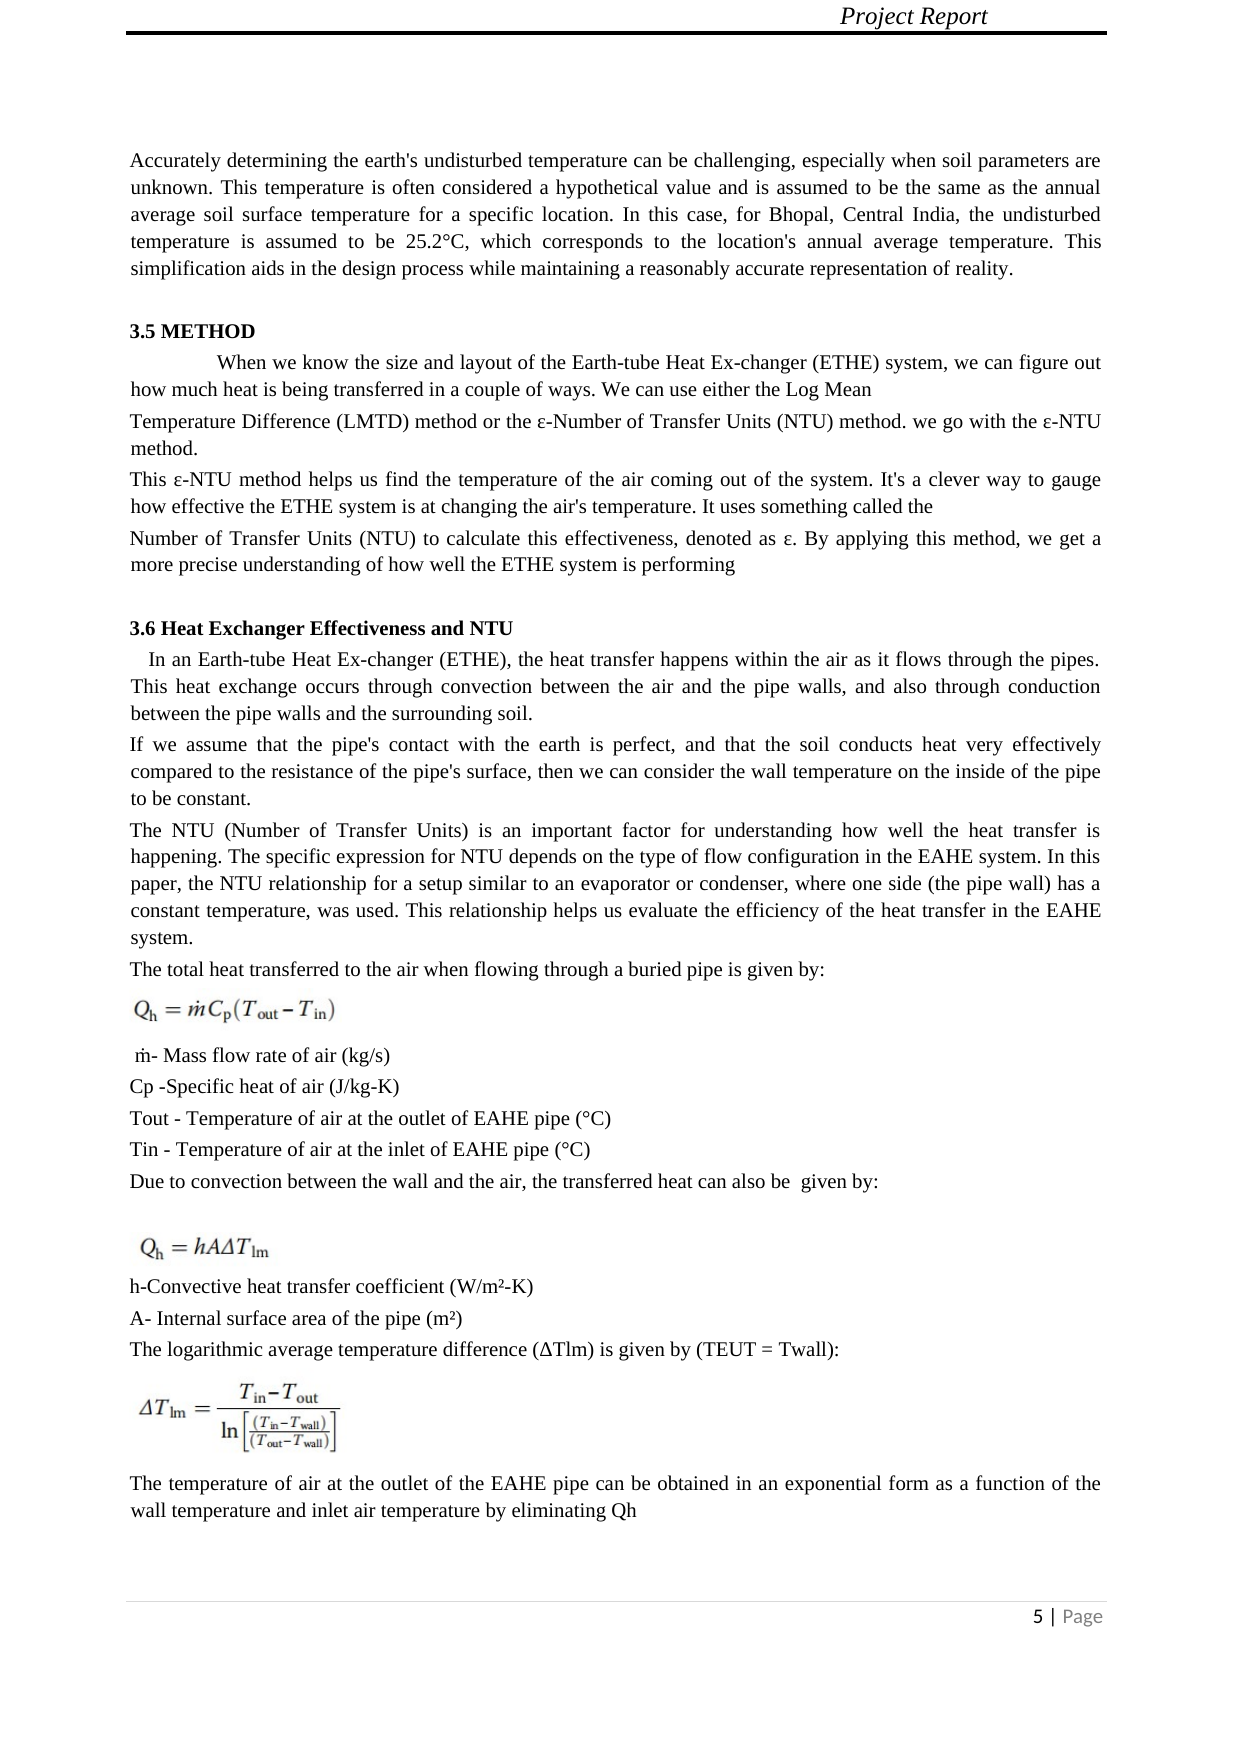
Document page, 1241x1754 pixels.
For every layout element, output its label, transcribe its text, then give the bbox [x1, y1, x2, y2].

text If we assume that the pipe's contact with the earth is perfect, and that the soil conducts heat very effectively compared to the resistance of the pipe's surface, then we can consider the wall temperature on the inside of the pipe to be constant. [129, 732, 1103, 810]
picture [129, 1368, 380, 1464]
picture [129, 988, 342, 1036]
text ṁ- Mass flow rate of air (kg/s) [129, 1043, 1103, 1067]
text Tin - Temperature of air at the inlet of EAHE pipe (°C) [129, 1137, 1103, 1161]
text h-Convective heat transfer coefficient (W/m²-K) [129, 1274, 1103, 1298]
text Due to convection between the wall and the air, the transferred heat can also be given by: [129, 1169, 1103, 1193]
text When we know the size and layout of the Earth-tube Heat Ex-changer (ETHE) system, we can figure out how much heat is being transferred in a couple of ways. We can use either the Log Mean [129, 350, 1103, 401]
text The logarithmic average temperature difference (ΔTlm) is given by (TEUT = Twall): [129, 1337, 1103, 1361]
text The total heat transferred to the air when flowing through a buried pipe is given by: [129, 957, 1103, 981]
text The NTU (Number of Transfer Units) is an important factor for understanding how well the heat transfer is happening. The specific expression for NTU depends on the type of flow configuration in the EAHE system. In this paper, the NTU relationship for a setup similar to an evaporator or condenser, where one side (the pipe wall) has a constant temperature, was used. This relationship helps us evaluate the efficiency of the heat transfer in the EAHE system. [129, 818, 1103, 949]
picture [129, 1232, 284, 1267]
text 3.5 METHOD [129, 318, 1103, 343]
text A- Internal surface area of the pipe (m²) [129, 1305, 1103, 1329]
text Accurately determining the earth's undisturbed temperature can be challenging, especially when soil parameters are unknown. This temperature is often considered a hypothetical value and is assumed to be the same as the annual average soil surface temperature for a specific location. In this case, for Bhopal, Central India, the undisturbed temperature is assumed to be 25.2°C, which corresponds to the location's annual average temperature. This simplification aids in the design process while maintaining a reasonably accurate representation of reality. [129, 148, 1103, 279]
text This ε-NTU method helps us find the temperature of the air coming out of the system. It's a clever way to gauge how effective the ETHE system is at changing the air's temperature. It uses something called the [129, 467, 1103, 518]
text Temperature Difference (LMTD) method or the ε-Number of Transfer Units (NTU) method. we go with the ε-NTU method. [129, 408, 1103, 459]
text The temperature of air at the outlet of the EAHE pipe can be obtained in an exponential form as a function of the wall temperature and inlet air temperature by eliminating Qh [129, 1471, 1103, 1522]
text Tout - Temperature of air at the outlet of EAHE pipe (°C) [129, 1106, 1103, 1130]
text Cp -Specific heat of air (J/kg-K) [129, 1074, 1103, 1098]
text Number of Transfer Units (NTU) to calculate this effectiveness, denoted as ε. By applying this method, we get a more precise understanding of how well the ETHE system is performing [129, 525, 1103, 576]
text In an Earth-tube Heat Ex-changer (ETHE), the heat transfer happens within the air as it flows through the pipes. This heat exchange occurs through convection between the air and the pipe walls, and also through conduction between the pipe walls and the surrounding soil. [129, 647, 1103, 725]
text 3.6 Heat Exchanger Effectiveness and NTU [129, 615, 1103, 639]
